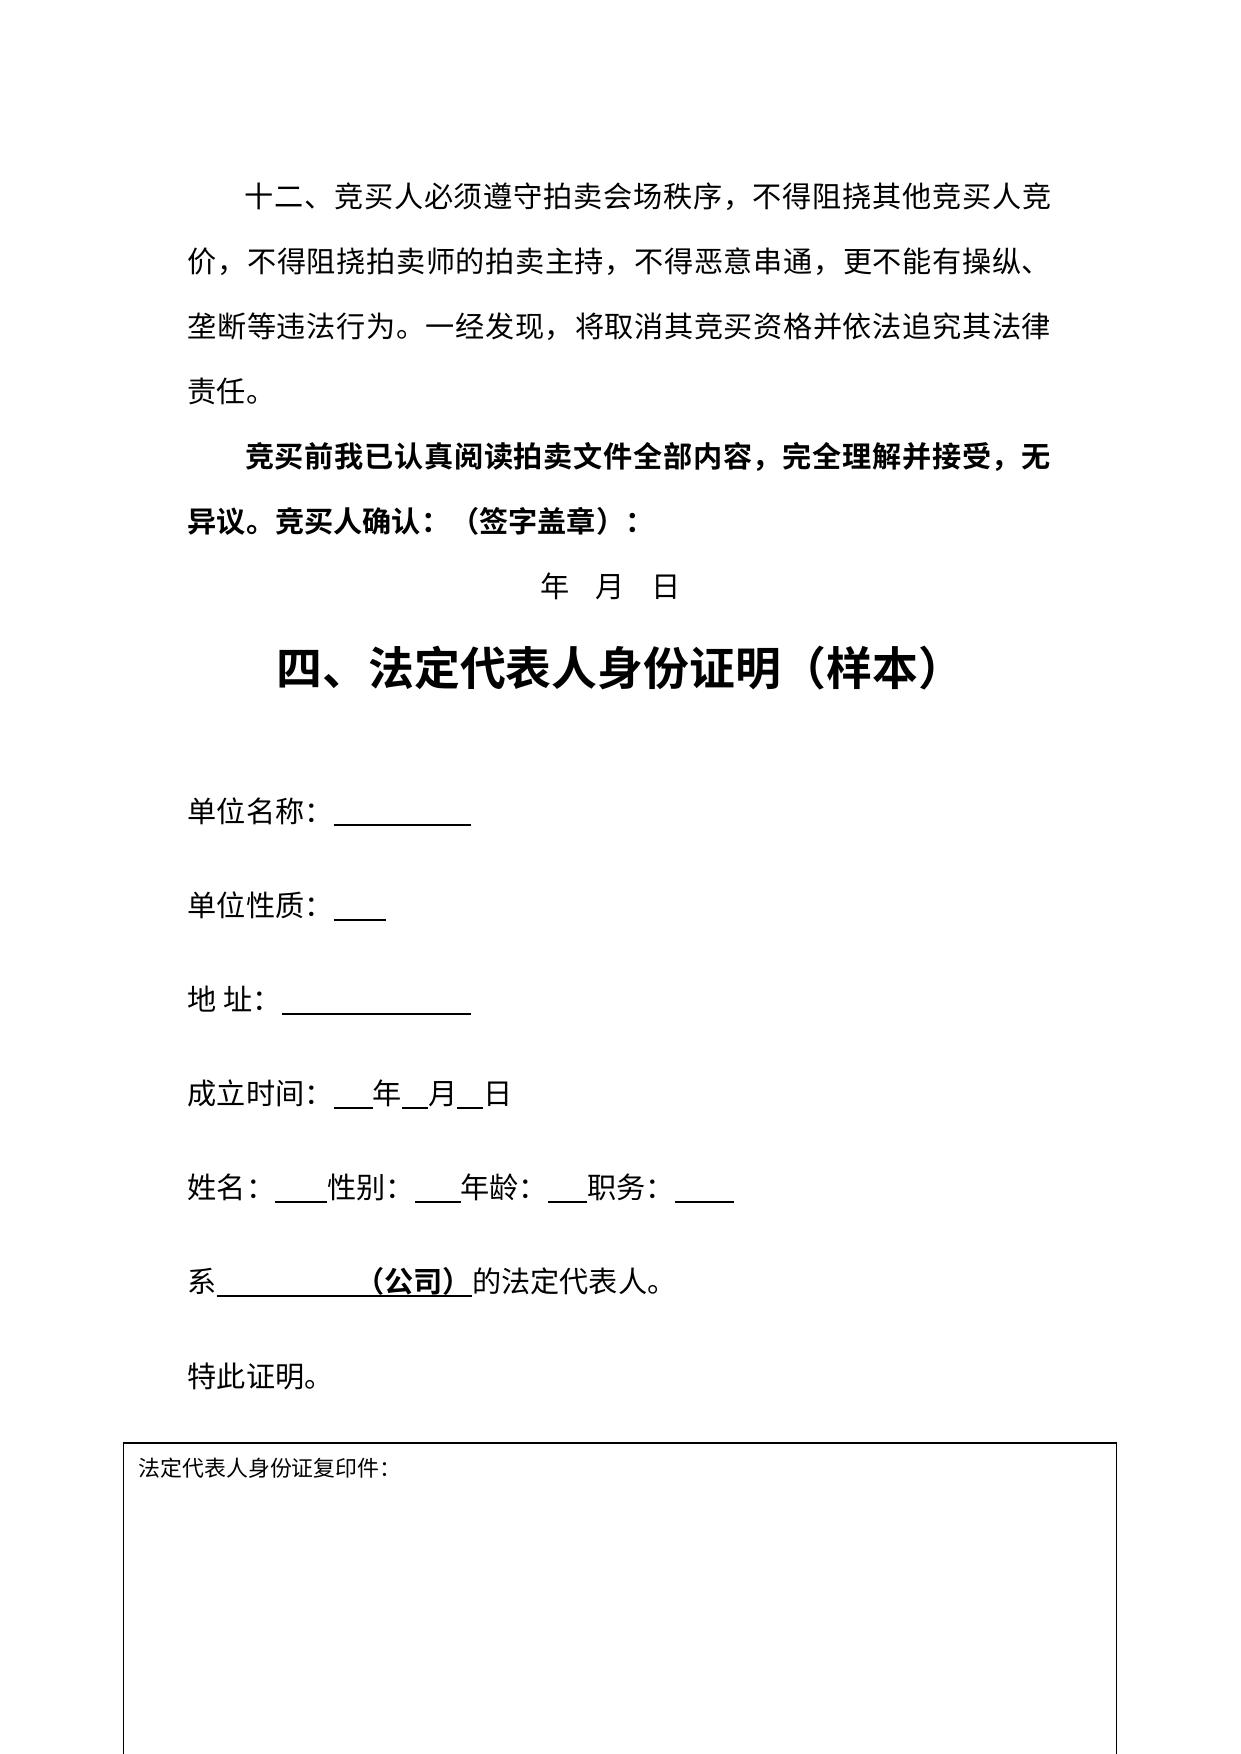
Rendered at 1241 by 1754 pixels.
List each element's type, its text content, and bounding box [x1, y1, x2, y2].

text 单位性质： [187, 871, 1053, 936]
text 年 月 日 [187, 552, 1053, 617]
text 四、法定代表人身份证明（样本） [187, 617, 1053, 714]
text 地 址： [187, 965, 1053, 1030]
text 成立时间： 年 月 日 [187, 1059, 1053, 1124]
text 系 （公司）的法定代表人。 [187, 1248, 1053, 1313]
text 姓名： 性别： 年龄： 职务： [187, 1153, 1053, 1218]
text 单位名称： [187, 777, 1053, 842]
text 特此证明。 [187, 1342, 1053, 1407]
text 竞买前我已认真阅读拍卖文件全部内容，完全理解并接受，无异议。竞买人确认：（签字盖章）： [187, 422, 1053, 552]
text 十二、竞买人必须遵守拍卖会场秩序，不得阻挠其他竞买人竞价，不得阻挠拍卖师的拍卖主持，不得恶意串通，更不能有操纵、垄断等违法行为。一经发现，将取消其竞买资格并依法追究其法律责任。 [187, 162, 1053, 422]
